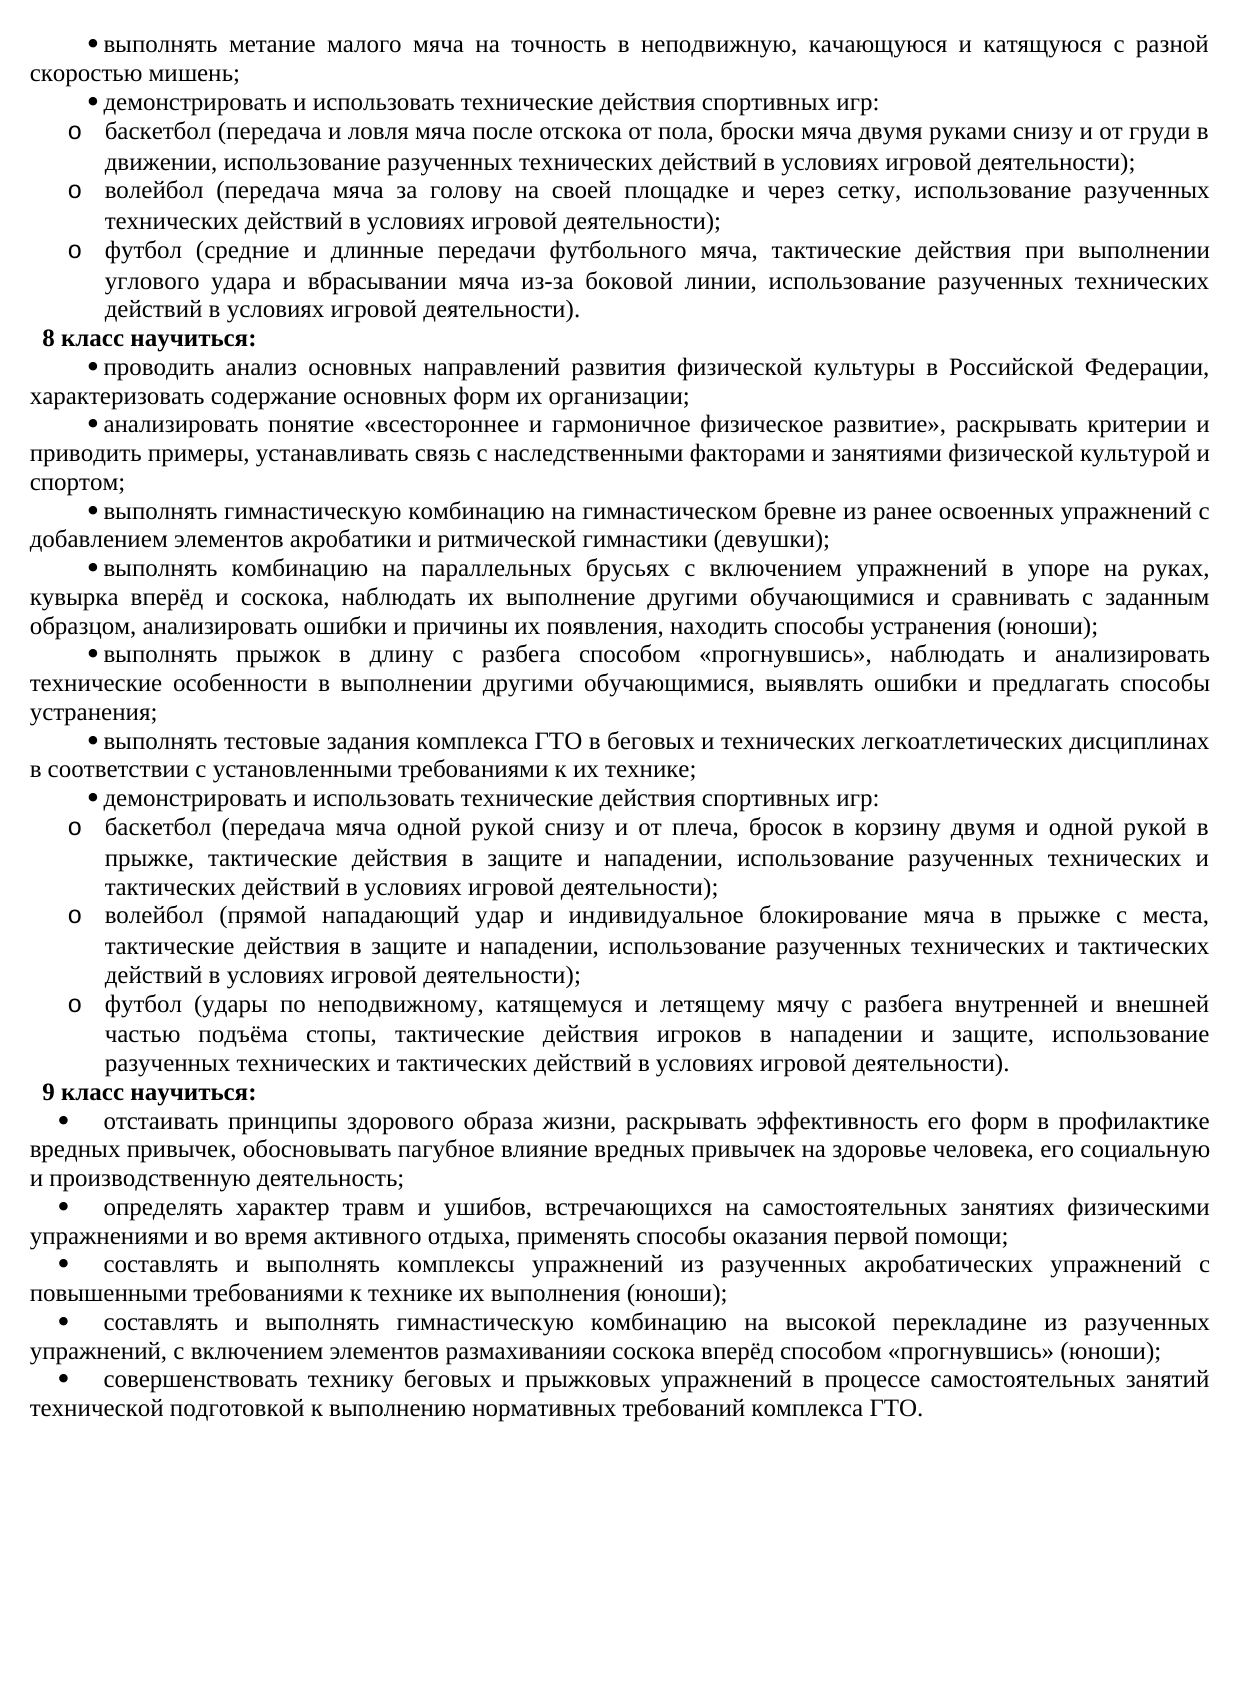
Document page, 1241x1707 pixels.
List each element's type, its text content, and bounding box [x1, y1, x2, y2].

list анализировать понятие «всестороннее и гармоничное физическое развитие», раскрывать критерии и приводить примеры, устанавливать связь с наследственными факторами и занятиями физической культурой и спортом; [29, 409, 1211, 496]
list составлять и выполнять комплексы упражнений из разученных акробатических упражнений с повышенными требованиями к технике их выполнения (юноши); [29, 1249, 1211, 1307]
text 8 класс научиться: [42, 323, 1211, 352]
list проводить анализ основных направлений развития физической культуры в Российской Федерации, характеризовать содержание основных форм их организации; [29, 352, 1211, 409]
list выполнять метание малого мяча на точность в неподвижную, качающуюся и катящуюся с разной скоростью мишень; [29, 29, 1211, 87]
list выполнять прыжок в длину с разбега способом «прогнувшись», наблюдать и анализировать технические особенности в выполнении другими обучающимися, выявлять ошибки и предлагать способы устранения; [29, 639, 1211, 726]
list отстаивать принципы здорового образа жизни, раскрывать эффективность его форм в профилактике вредных привычек, обосновывать пагубное влияние вредных привычек на здоровье человека, его социальную и производственную деятельность; [29, 1106, 1211, 1192]
list демонстрировать и использовать технические действия спортивных игр: [29, 783, 1211, 812]
list совершенствовать технику беговых и прыжковых упражнений в процессе самостоятельных занятий технической подготовкой к выполнению нормативных требований комплекса ГТО. [29, 1364, 1211, 1422]
list выполнять тестовые задания комплекса ГТО в беговых и технических легкоатлетических дисциплинах в соответствии с установленными требованиями к их технике; [29, 726, 1211, 783]
list футбол (удары по неподвижному, катящемуся и летящему мячу с разбега внутренней и внешней частью подъёма стопы, тактические действия игроков в нападении и защите, использование разученных технических и тактических действий в условиях игровой деятельности). [67, 989, 1211, 1077]
list выполнять комбинацию на параллельных брусьях с включением упражнений в упоре на руках, кувырка вперёд и соскока, наблюдать их выполнение другими обучающимися и сравнивать с заданным образцом, анализировать ошибки и причины их появления, находить способы устранения (юноши); [29, 553, 1211, 639]
text 9 класс научиться: [42, 1077, 1211, 1106]
list выполнять гимнастическую комбинацию на гимнастическом бревне из ранее освоенных упражнений с добавлением элементов акробатики и ритмической гимнастики (девушки); [29, 496, 1211, 553]
list волейбол (передача мяча за голову на своей площадке и через сетку, использование разученных технических действий в условиях игровой деятельности); [67, 175, 1211, 235]
list составлять и выполнять гимнастическую комбинацию на высокой перекладине из разученных упражнений, с включением элементов размахиванияи соскока вперёд способом «прогнувшись» (юноши); [29, 1307, 1211, 1364]
list баскетбол (передача и ловля мяча после отскока от пола, броски мяча двумя руками снизу и от груди в движении, использование разученных технических действий в условиях игровой деятельности); [67, 116, 1211, 175]
list демонстрировать и использовать технические действия спортивных игр: [29, 87, 1211, 116]
list определять характер травм и ушибов, встречающихся на самостоятельных занятиях физическими упражнениями и во время активного отдыха, применять способы оказания первой помощи; [29, 1192, 1211, 1249]
list волейбол (прямой нападающий удар и индивидуальное блокирование мяча в прыжке с места, тактические действия в защите и нападении, использование разученных технических и тактических действий в условиях игровой деятельности); [67, 900, 1211, 989]
list футбол (средние и длинные передачи футбольного мяча, тактические действия при выполнении углового удара и вбрасывании мяча из-за боковой линии, использование разученных технических действий в условиях игровой деятельности). [67, 235, 1211, 323]
list баскетбол (передача мяча одной рукой снизу и от плеча, бросок в корзину двумя и одной рукой в прыжке, тактические действия в защите и нападении, использование разученных технических и тактических действий в условиях игровой деятельности); [67, 812, 1211, 900]
